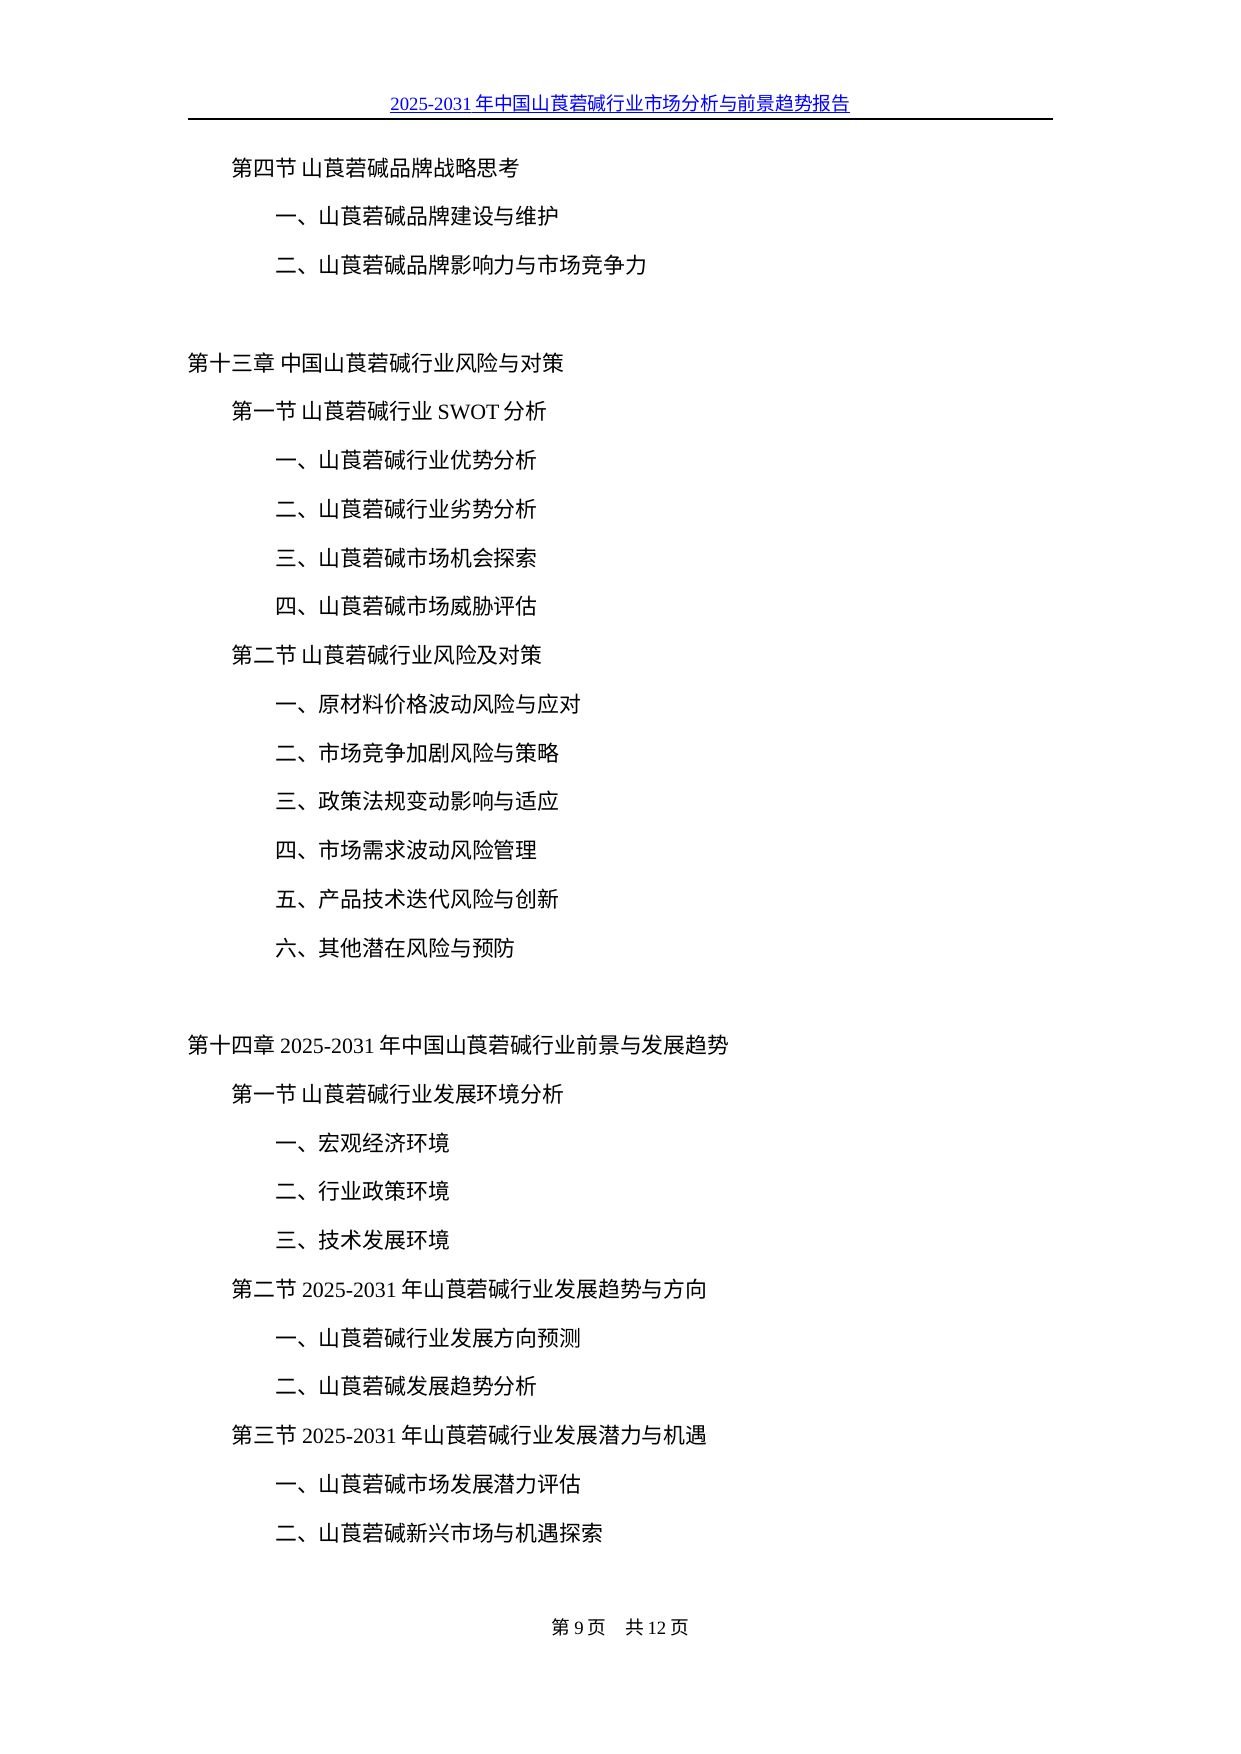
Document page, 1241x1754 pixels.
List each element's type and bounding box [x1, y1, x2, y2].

text [187, 150, 1053, 1548]
